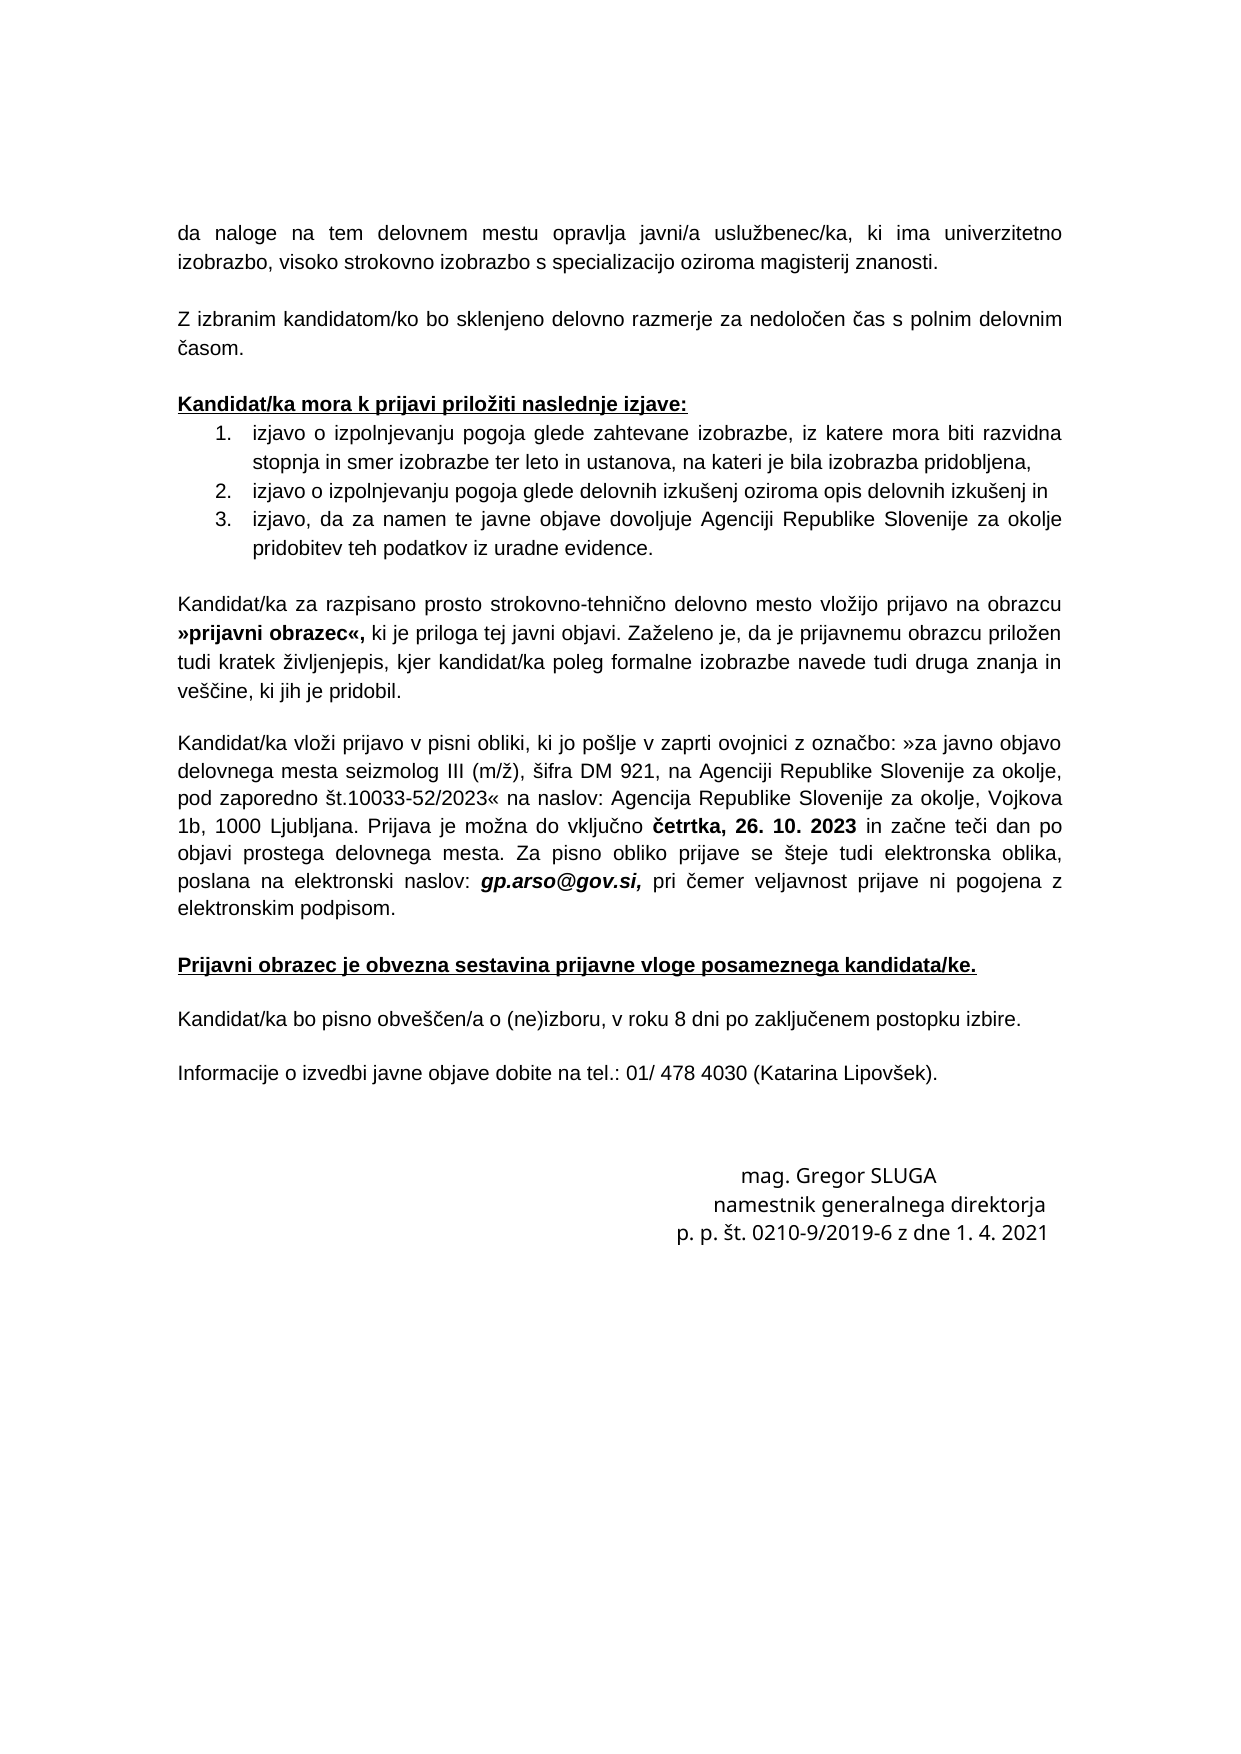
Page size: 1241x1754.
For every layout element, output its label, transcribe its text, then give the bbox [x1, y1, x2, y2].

text namestnik generalnega direktorja [702, 1190, 1063, 1218]
text Z izbranim kandidatom/ko bo sklenjeno delovno razmerje za nedoločen čas s polnim delovnim časom. [177, 307, 1063, 360]
text mag. Gregor SLUGA [177, 1161, 1063, 1190]
text p. p. št. 0210-9/2019-6 z dne 1. 4. 2021 [627, 1218, 1063, 1247]
text Prijavni obrazec je obvezna sestavina prijavne vloge posameznega kandidata/ke. [177, 951, 1063, 978]
text Kandidat/ka za razpisano prosto strokovno-tehnično delovno mesto vložijo prijavo na obrazcu »prijavni obrazec«, ki je priloga tej javni objavi. Zaželeno je, da je prijavnemu obrazcu priložen tudi kratek življenjepis, kjer kandidat/ka poleg formalne izobrazbe navede tudi druga znanja in veščine, ki jih je pridobil. [177, 592, 1063, 702]
list izjavo, da za namen te javne objave dovoljuje Agenciji Republike Slovenije za okolje pridobitev teh podatkov iz uradne evidence. [215, 507, 1063, 560]
text Kandidat/ka bo pisno obveščen/a o (ne)izboru, v roku 8 dni po zaključenem postopku izbire. [177, 1005, 1063, 1032]
text Kandidat/ka vloži prijavo v pisni obliki, ki jo pošlje v zaprti ovojnici z označbo: »za javno objavo delovnega mesta seizmolog III (m/ž), šifra DM 921, na Agenciji Republike Slovenije za okolje, pod zaporedno št.10033-52/2023« na naslov: Agencija Republike Slovenije za okolje, Vojkova 1b, 1000 Ljubljana. Prijava je možna do vključno četrtka, 26. 10. 2023 in začne teči dan po objavi prostega delovnega mesta. Za pisno obliko prijave se šteje tudi elektronska oblika, poslana na elektronski naslov: gp.arso@gov.si, pri čemer veljavnost prijave ni pogojena z elektronskim podpisom. [177, 731, 1063, 920]
text Informacije o izvedbi javne objave dobite na tel.: 01/ 478 4030 (Katarina Lipovšek). [177, 1059, 1063, 1086]
list izjavo o izpolnjevanju pogoja glede delovnih izkušenj oziroma opis delovnih izkušenj in [215, 478, 1063, 502]
list izjavo o izpolnjevanju pogoja glede zahtevane izobrazbe, iz katere mora biti razvidna stopnja in smer izobrazbe ter leto in ustanova, na kateri je bila izobrazba pridobljena, [215, 421, 1063, 474]
text Kandidat/ka mora k prijavi priložiti naslednje izjave: [177, 392, 1063, 416]
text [177, 221, 1063, 274]
